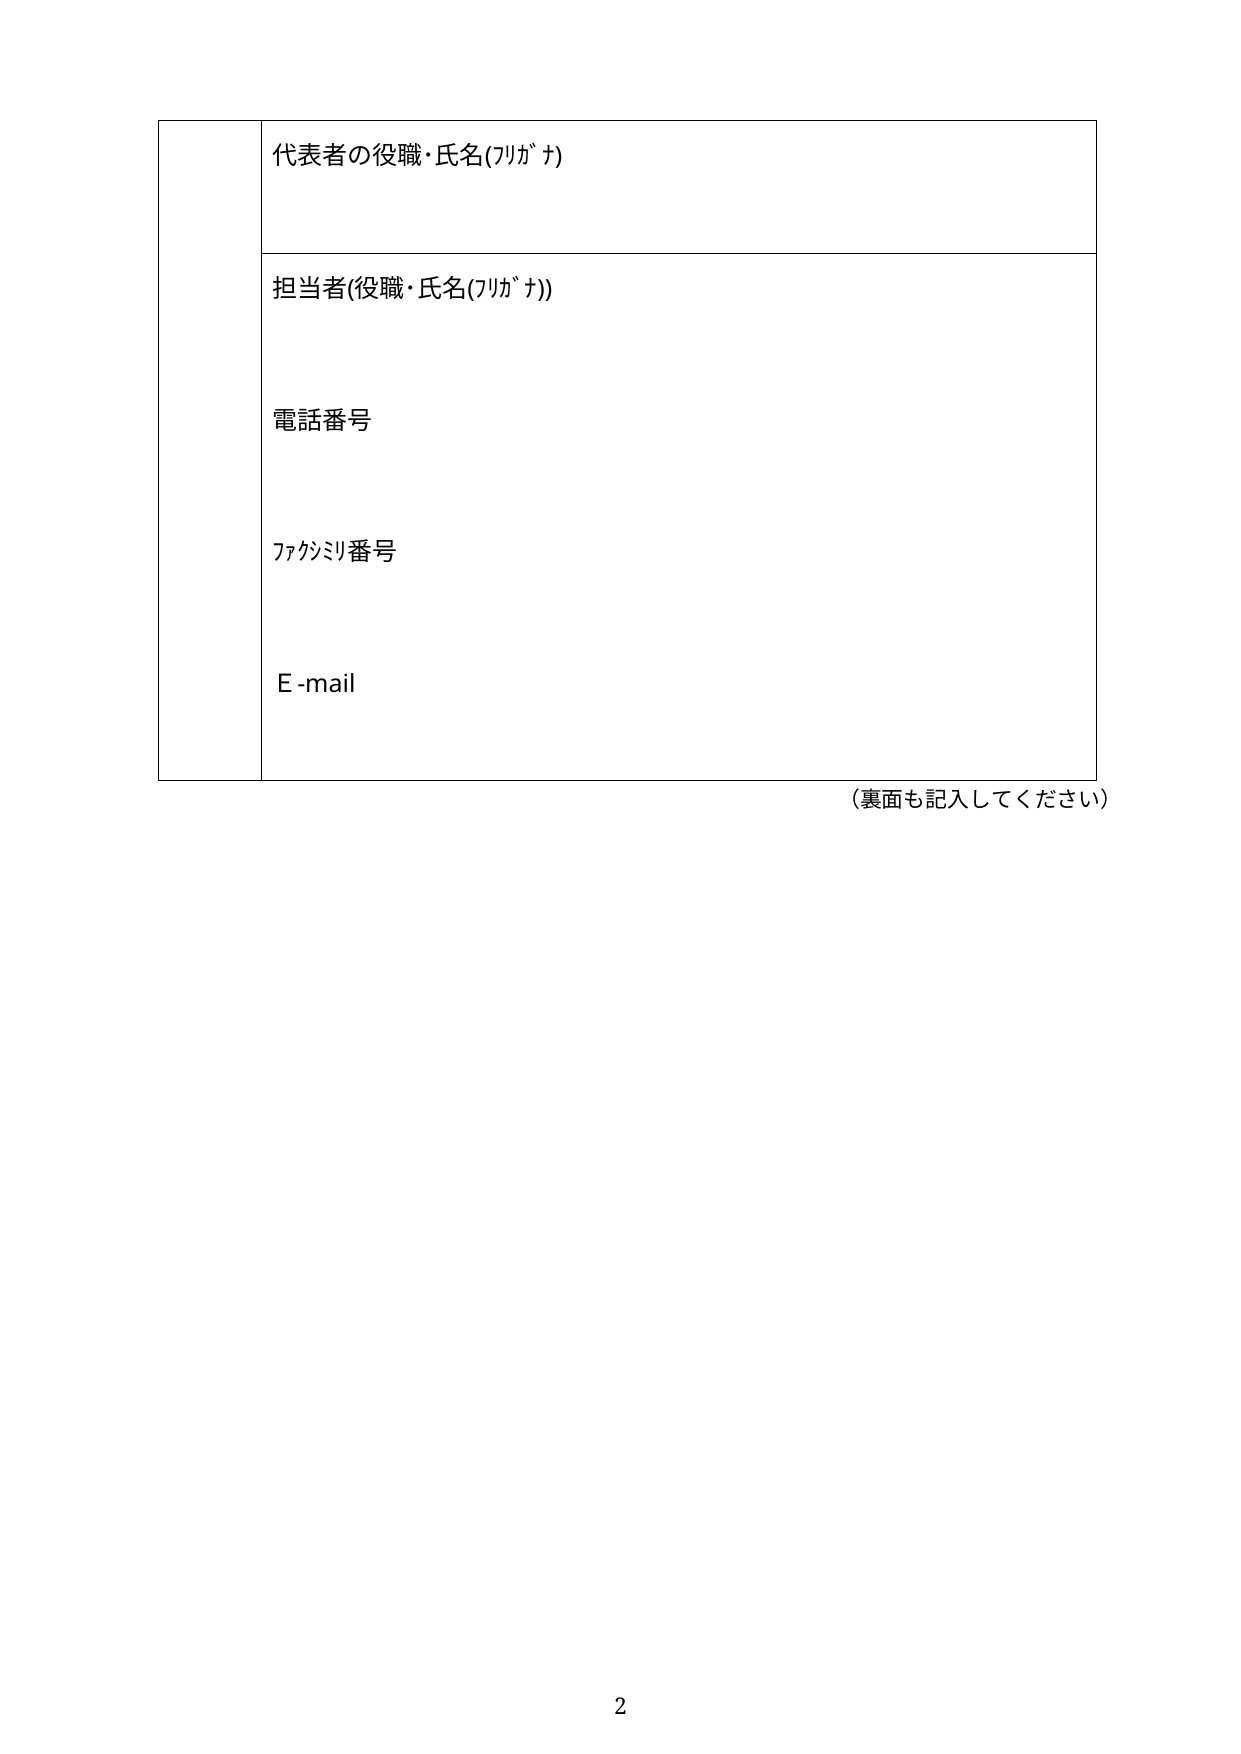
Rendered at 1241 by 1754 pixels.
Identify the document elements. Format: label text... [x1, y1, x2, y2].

text （裏面も記入してください） [118, 781, 1122, 814]
table_cell 担当者(役職･氏名(ﾌﾘｶﾞﾅ)) 電話番号 ﾌｧｸｼﾐﾘ番号 Ｅ-mail [262, 254, 1096, 780]
table_cell 代表者の役職･氏名(ﾌﾘｶﾞﾅ) [262, 121, 1096, 253]
